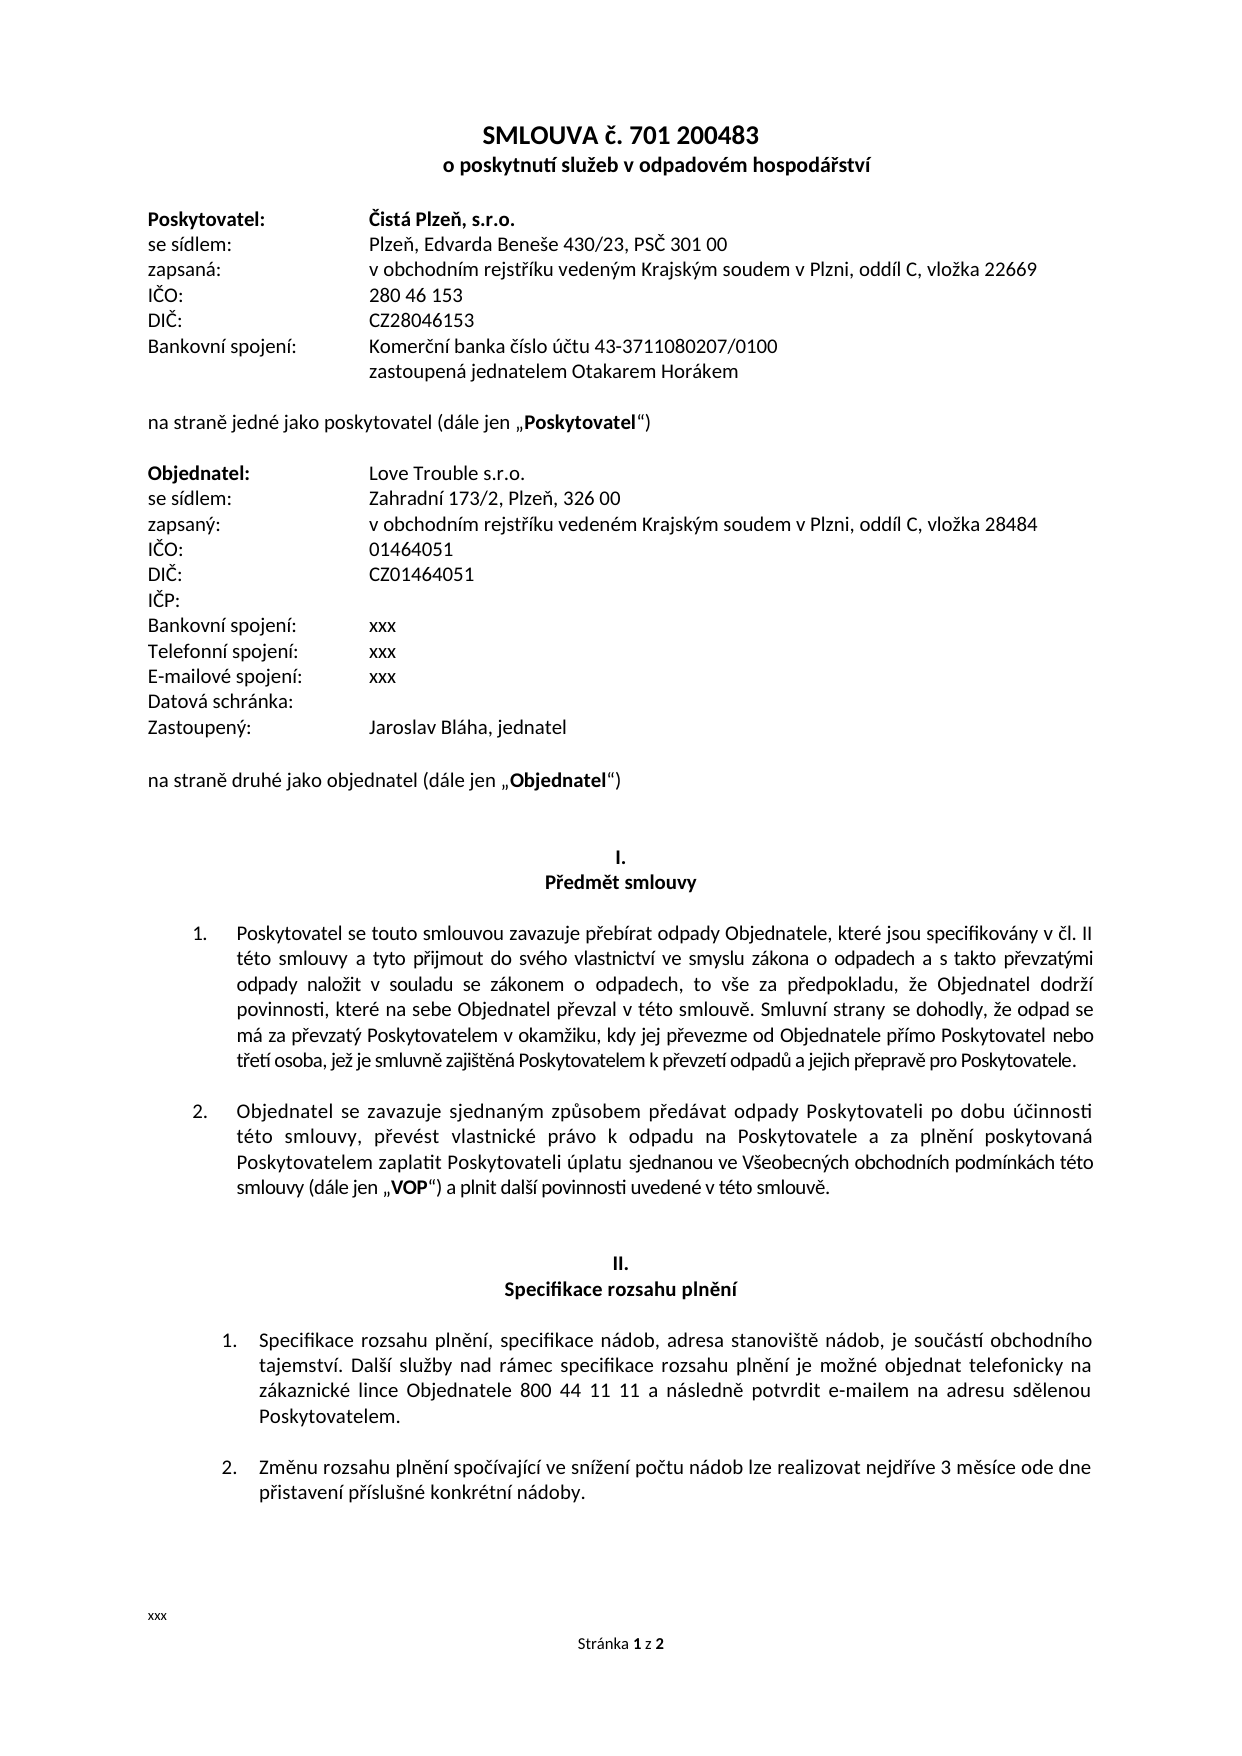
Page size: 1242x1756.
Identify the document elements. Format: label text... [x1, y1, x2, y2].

text na straně druhé jako objednatel (dále jen „Objednatel“) [148, 768, 1094, 793]
list Objednatel se zavazuje sjednaným způsobem předávat odpady Poskytovateli po dobu účinnosti této smlouvy, převést vlastnické právo k odpadu na Poskytovatele a za plnění poskytovaná Poskytovatelem zaplatit Poskytovateli úplatu sjednanou ve Všeobecných obchodních podmínkách této smlouvy (dále jen „VOP“) a plnit další povinnosti uvedené v této smlouvě. [192, 1098, 1094, 1200]
text SMLOUVA č. 701 200483 [148, 118, 1094, 151]
text Zastoupený: Jaroslav Bláha, jednatel [148, 714, 1094, 739]
text I. [148, 844, 1094, 869]
text Bankovní spojení: Komerční banka číslo účtu 43-3711080207/0100 [148, 333, 1094, 358]
text IČO: 01464051 [148, 536, 1094, 562]
text xxx [148, 1606, 1094, 1624]
text Poskytovatel: Čistá Plzeň, s.r.o. [148, 206, 1094, 231]
text zapsaná: v obchodním rejstříku vedeným Krajským soudem v Plzni, oddíl C, vložka 22669 [148, 257, 1094, 282]
text Datová schránka: [148, 689, 1094, 714]
text se sídlem: Zahradní 173/2, Plzeň, 326 00 [148, 485, 1094, 511]
text IČP: [148, 587, 1094, 612]
text Telefonní spojení: xxx [148, 638, 1094, 663]
text o poskytnutí služeb v odpadovém hospodářství [148, 151, 1094, 178]
text II. [148, 1251, 1094, 1276]
list Změnu rozsahu plnění spočívající ve snížení počtu nádob lze realizovat nejdříve 3 měsíce ode dne přistavení příslušné konkrétní nádoby. [221, 1454, 1094, 1505]
text Bankovní spojení: xxx [148, 612, 1094, 638]
text na straně jedné jako poskytovatel (dále jen „Poskytovatel“) [148, 409, 1094, 434]
text zastoupená jednatelem Otakarem Horákem [148, 358, 1094, 384]
text zapsaný: v obchodním rejstříku vedeném Krajským soudem v Plzni, oddíl C, vložka 28484 [148, 511, 1094, 536]
text Předmět smlouvy [148, 869, 1094, 895]
text IČO: 280 46 153 [148, 282, 1094, 307]
text Objednatel: Love Trouble s.r.o. [148, 460, 1094, 485]
text DIČ: CZ28046153 [148, 307, 1094, 333]
text se sídlem: Plzeň, Edvarda Beneše 430/23, PSČ 301 00 [148, 231, 1094, 257]
text Specifikace rozsahu plnění [148, 1276, 1094, 1301]
list Specifikace rozsahu plnění, specifikace nádob, adresa stanoviště nádob, je součástí obchodního tajemství. Další služby nad rámec specifikace rozsahu plnění je možné objednat telefonicky na zákaznické lince Objednatele 800 44 11 11 a následně potvrdit e-mailem na adresu sdělenou Poskytovatelem. [221, 1327, 1094, 1428]
text E-mailové spojení: xxx [148, 663, 1094, 689]
list Poskytovatel se touto smlouvou zavazuje přebírat odpady Objednatele, které jsou specifikovány v čl. II této smlouvy a tyto přijmout do svého vlastnictví ve smyslu zákona o odpadech a s takto převzatými odpady naložit v souladu se zákonem o odpadech, to vše za předpokladu, že Objednatel dodrží povinnosti, které na sebe Objednatel převzal v této smlouvě. Smluvní strany se dohodly, že odpad se má za převzatý Poskytovatelem v okamžiku, kdy jej převezme od Objednatele přímo Poskytovatel nebo třetí osoba, jež je smluvně zajištěná Poskytovatelem k převzetí odpadů a jejich přepravě pro Poskytovatele. [192, 920, 1094, 1073]
text DIČ: CZ01464051 [148, 562, 1094, 587]
